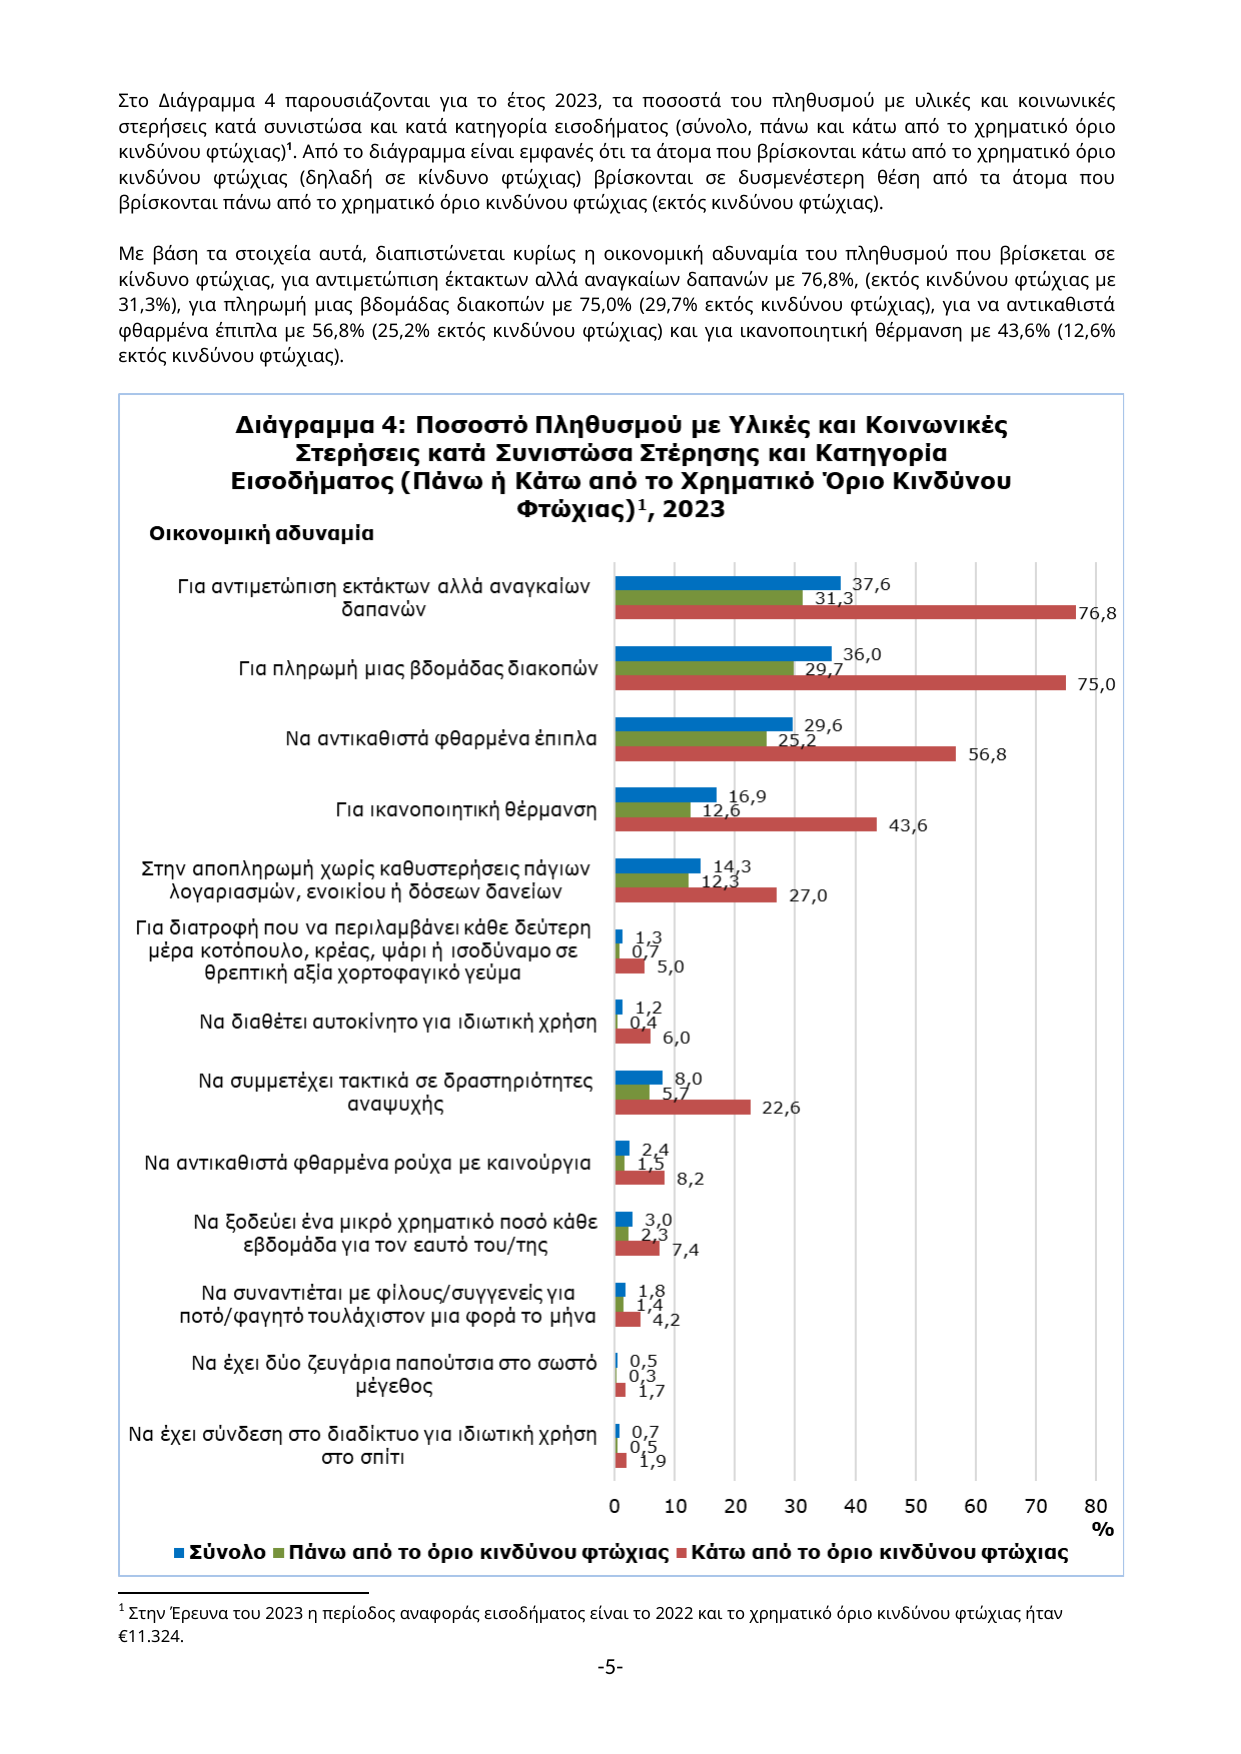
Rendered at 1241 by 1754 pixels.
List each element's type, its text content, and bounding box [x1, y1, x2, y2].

text Με βάση τα στοιχεία αυτά, διαπιστώνεται κυρίως η οικονομική αδυναμία του πληθυσμού που βρίσκεται σε κίνδυνο φτώχιας, για αντιμετώπιση έκτακτων αλλά αναγκαίων δαπανών με 76,8%, (εκτός κινδύνου φτώχιας με 31,3%), για πληρωμή μιας βδομάδας διακοπών με 75,0% (29,7% εκτός κινδύνου φτώχιας), για να αντικαθιστά φθαρμένα έπιπλα με 56,8% (25,2% εκτός κινδύνου φτώχιας) και για ικανοποιητική θέρμανση με 43,6% (12,6% εκτός κινδύνου φτώχιας). [118, 241, 1117, 368]
picture [118, 393, 1125, 1577]
text Στο Διάγραμμα 4 παρουσιάζονται για το έτος 2023, τα ποσοστά του πληθυσμού με υλικές και κοινωνικές στερήσεις κατά συνιστώσα και κατά κατηγορία εισοδήματος (σύνολο, πάνω και κάτω από το χρηματικό όριο κινδύνου φτώχιας). Από το διάγραμμα είναι εμφανές ότι τα άτομα που βρίσκονται κάτω από το χρηματικό όριο κινδύνου φτώχιας (δηλαδή σε κίνδυνο φτώχιας) βρίσκονται σε δυσμενέστερη θέση από τα άτομα που βρίσκονται πάνω από το χρηματικό όριο κινδύνου φτώχιας (εκτός κινδύνου φτώχιας). [118, 87, 1117, 215]
